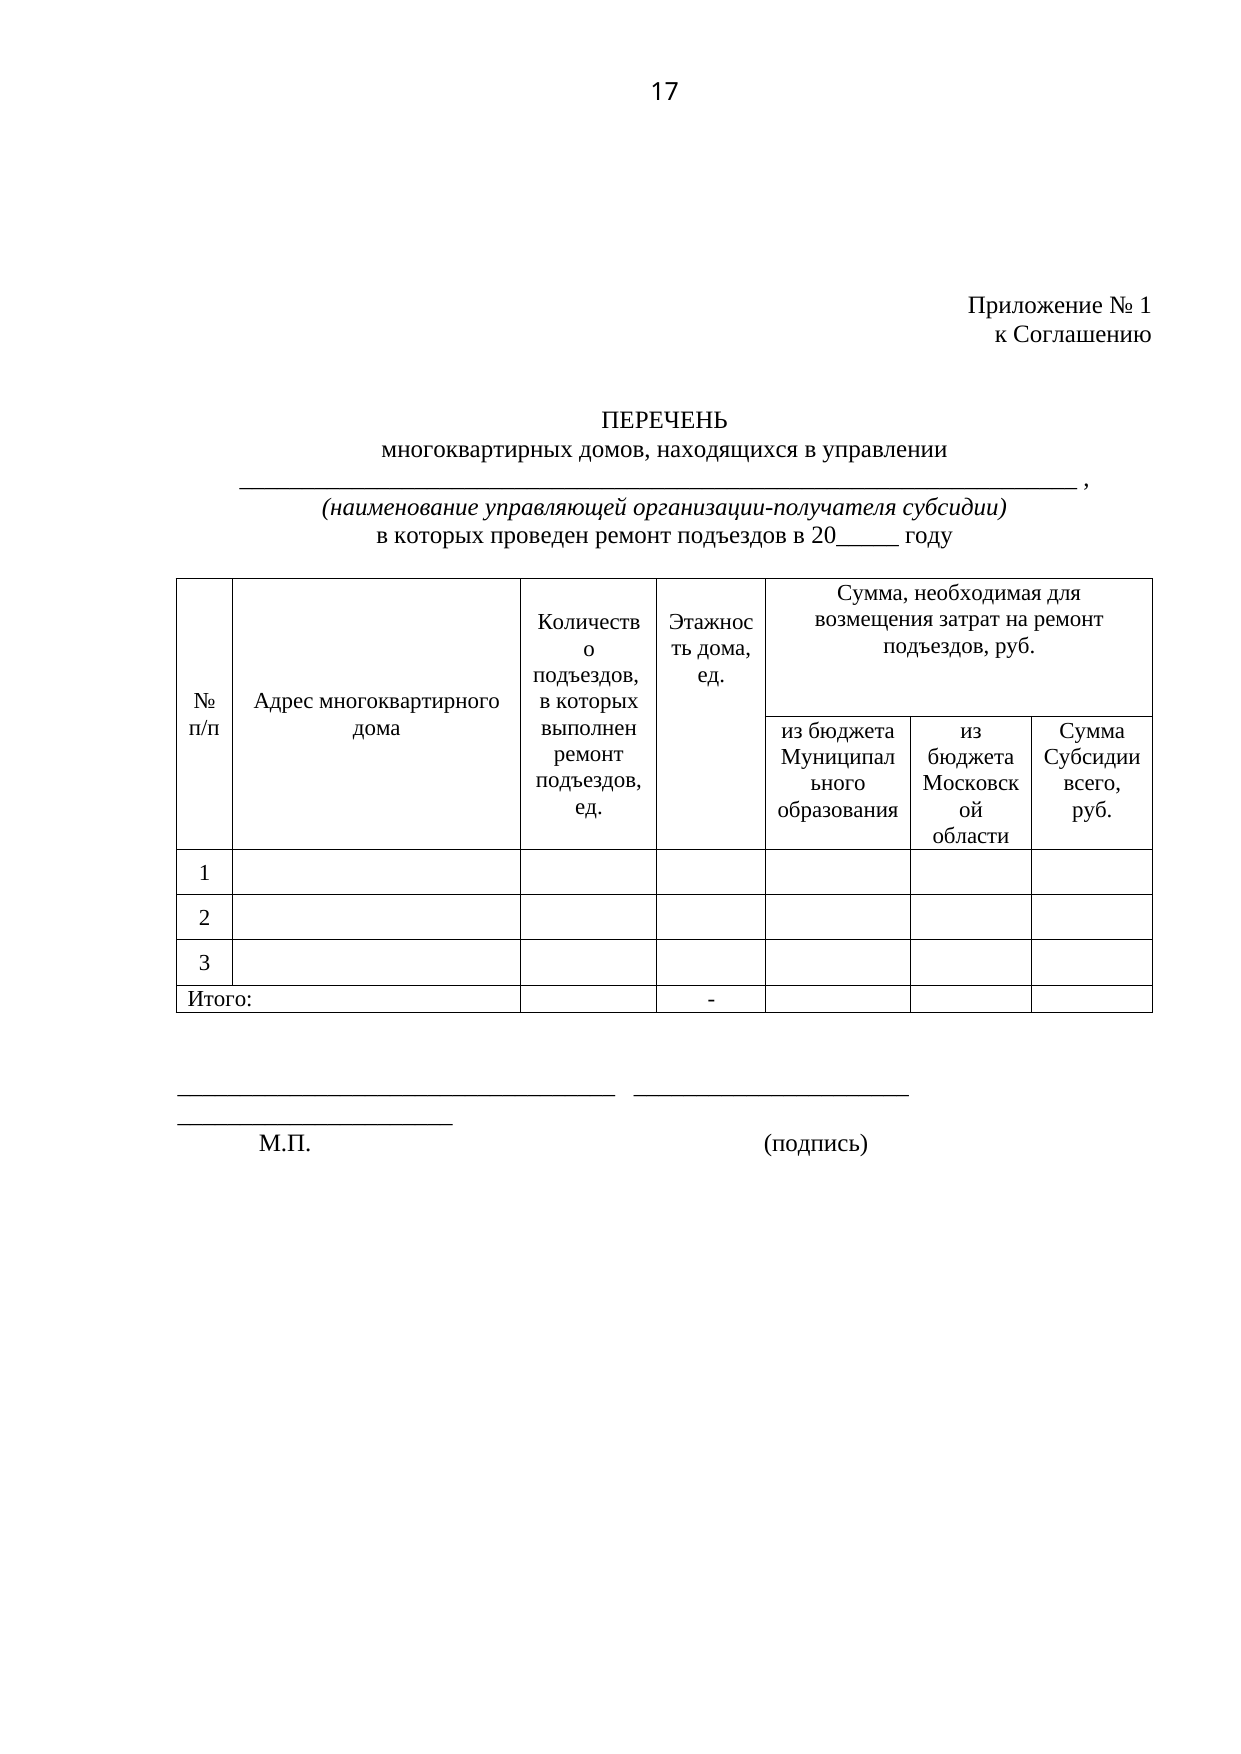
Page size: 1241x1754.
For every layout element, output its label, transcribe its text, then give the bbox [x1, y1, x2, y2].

table_cell Итого: [177, 986, 520, 1012]
text (наименование управляющей организации-получателя субсидии) [177, 492, 1152, 521]
table_cell [521, 940, 656, 984]
table_header Этажность дома, ед. [657, 579, 765, 848]
table_cell [657, 940, 765, 984]
text многоквартирных домов, находящихся в управлении [177, 434, 1152, 463]
table_cell [521, 986, 656, 1012]
table_cell [233, 895, 520, 939]
table_cell [766, 850, 910, 894]
text М.П. (подпись) [177, 1128, 1152, 1157]
text Приложение № 1 [915, 291, 1152, 319]
table_cell 2 [177, 895, 232, 939]
table_cell 1 [177, 850, 232, 894]
table_cell [521, 895, 656, 939]
table_cell - [657, 986, 765, 1012]
text к Соглашению [177, 319, 1152, 348]
table_cell [766, 940, 910, 984]
table_header Количество подъездов, в которых выполнен ремонт подъездов, ед. [521, 579, 656, 848]
table_header № п/п [177, 579, 232, 848]
table_cell [911, 895, 1031, 939]
table_cell [233, 940, 520, 984]
text ___________________________________________________________________ , [177, 463, 1152, 492]
text ___________________________________ ______________________ ______________________ [177, 1070, 1152, 1128]
table_cell из бюджета Московской области [911, 717, 1031, 848]
table_cell [233, 850, 520, 894]
table_header Адрес многоквартирного дома [233, 579, 520, 848]
table_cell [911, 850, 1031, 894]
table_cell [1032, 895, 1152, 939]
table_cell [766, 895, 910, 939]
table_cell из бюджета Муниципального образования [766, 717, 910, 848]
table_cell [766, 986, 910, 1012]
text в которых проведен ремонт подъездов в 20_____ году [177, 521, 1152, 549]
table_cell [1032, 986, 1152, 1012]
table_cell [657, 850, 765, 894]
table_header Сумма, необходимая для возмещения затрат на ремонт подъездов, руб. [766, 579, 1152, 716]
table_cell [911, 940, 1031, 984]
table_cell [1032, 850, 1152, 894]
text ПЕРЕЧЕНЬ [177, 406, 1152, 434]
table_cell [1032, 940, 1152, 984]
table_cell [521, 850, 656, 894]
table_cell [911, 986, 1031, 1012]
table_cell [657, 895, 765, 939]
table_cell 3 [177, 940, 232, 984]
table_cell Сумма Субсидии всего, руб. [1032, 717, 1152, 848]
